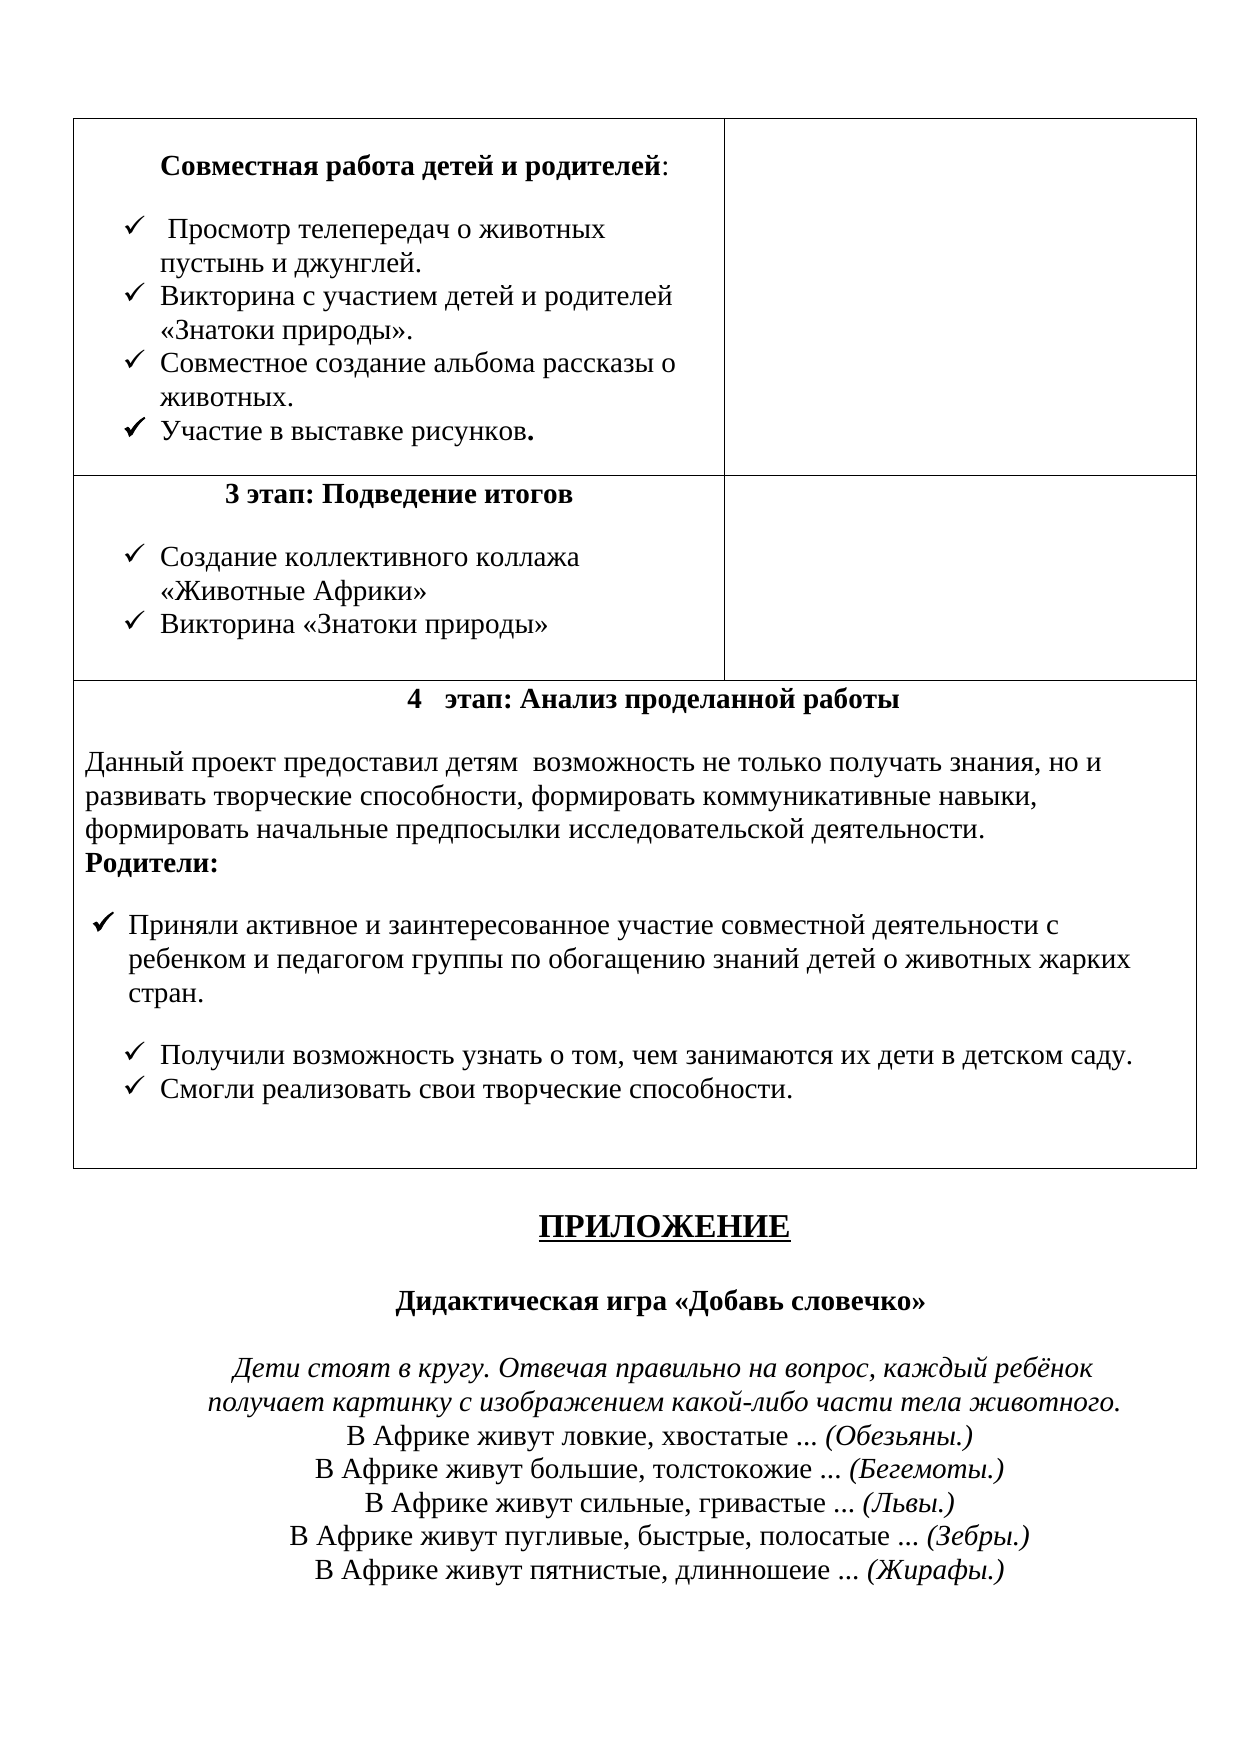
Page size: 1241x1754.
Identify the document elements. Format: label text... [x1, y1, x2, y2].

table_cell [725, 476, 1196, 680]
table_cell 3 этап: Подведение итогов Создание коллективного коллажа «Животные Африки» Викторина «Знатоки природы» [74, 476, 724, 680]
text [177, 1207, 1152, 1585]
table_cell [725, 119, 1196, 475]
table_cell этап: Анализ проделанной работы Данный проект предоставил детям возможность не только получать знания, но и развивать творческие способности, формировать коммуникативные навыки, формировать начальные предпосылки исследовательской деятельности. Родители: Приняли активное и заинтересованное участие совместной деятельности с ребенком и педагогом группы по обогащению знаний детей о животных жарких стран. Получили возможность узнать о том, чем занимаются их дети в детском саду. Смогли реализовать свои творческие способности. [74, 681, 1196, 1167]
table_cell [74, 119, 724, 475]
